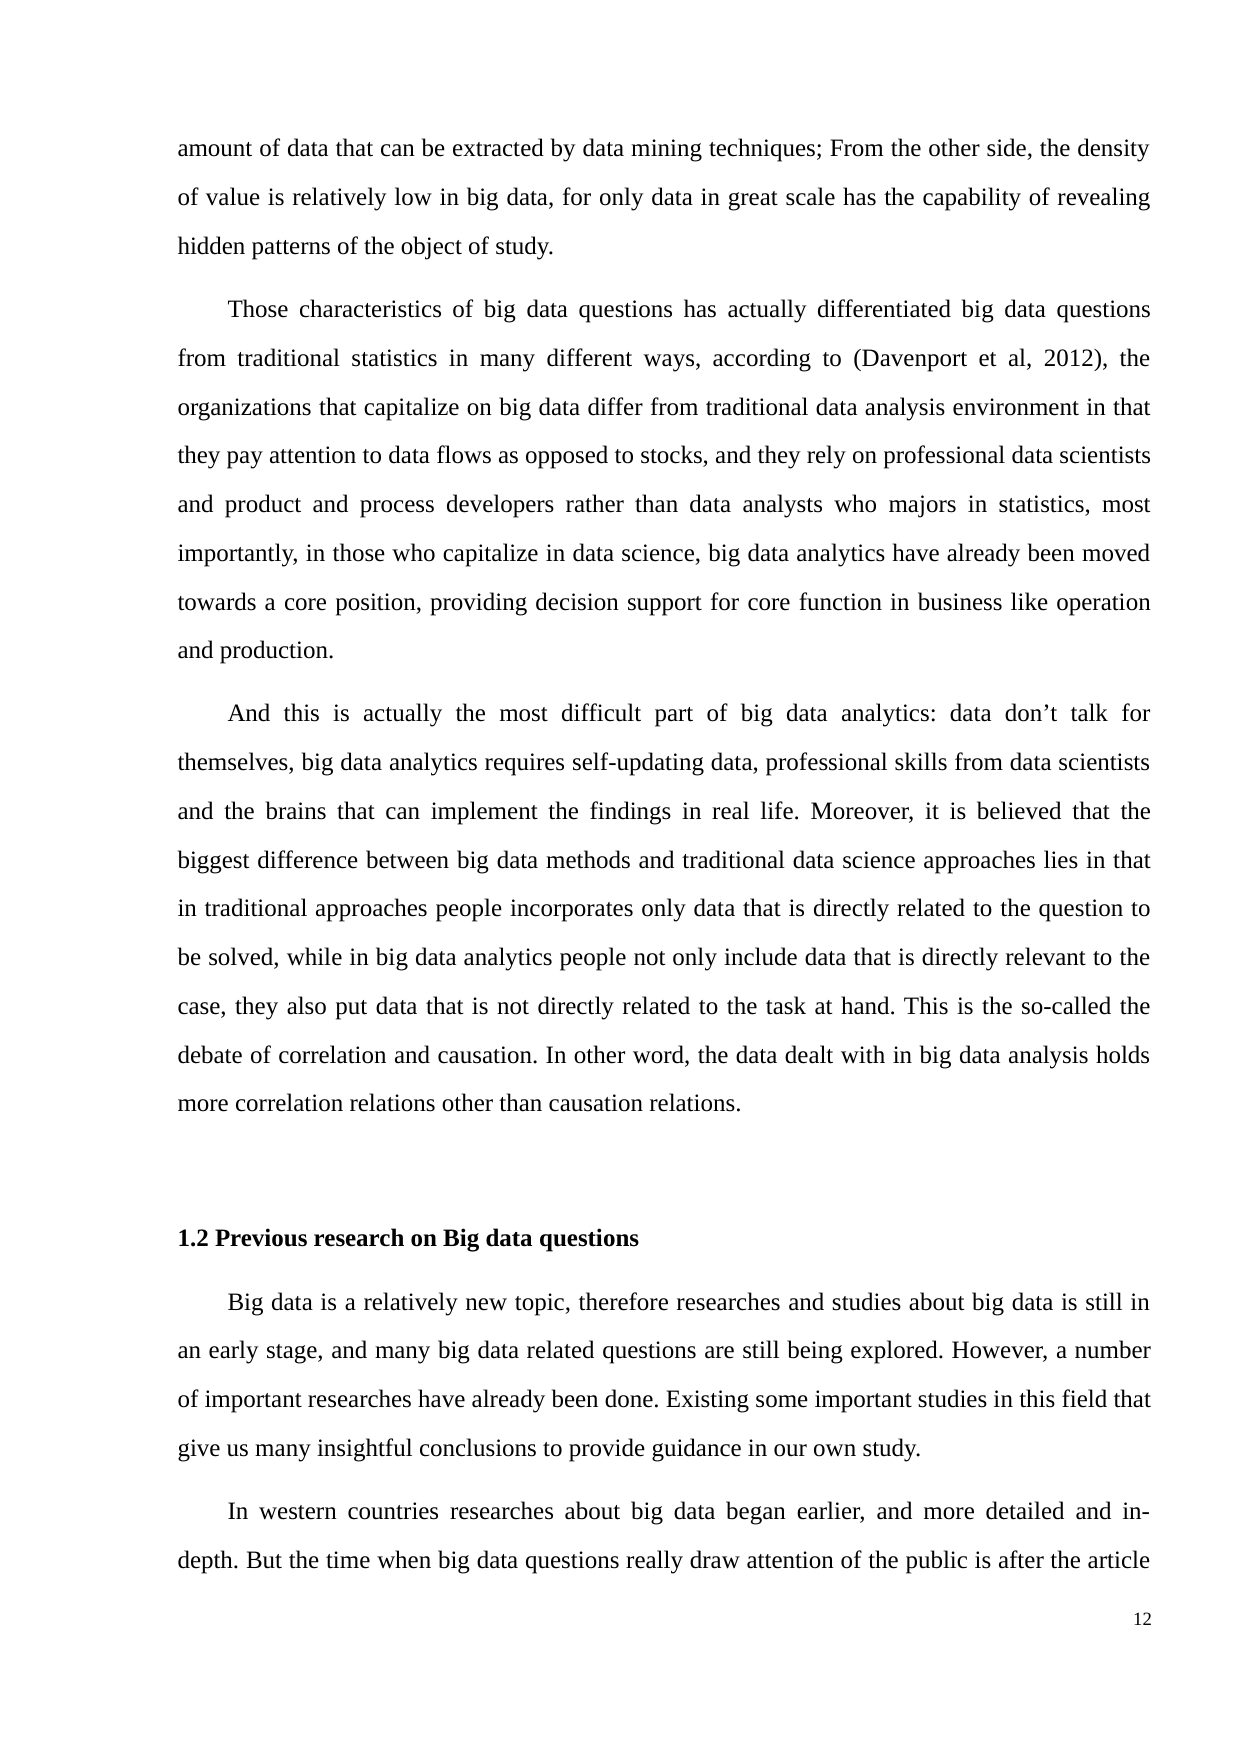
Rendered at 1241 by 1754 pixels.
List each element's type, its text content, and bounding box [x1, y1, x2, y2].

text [177, 132, 1152, 262]
subtitle 1.2 Previous research on Big data questions [177, 1222, 1152, 1254]
text And this is actually the most difficult part of big data analytics: data don’t talk for themselves, big data analytics requires self-updating data, professional skills from data scientists and the brains that can implement the findings in real life. Moreover, it is believed that the biggest difference between big data methods and traditional data science approaches lies in that in traditional approaches people incorporates only data that is directly related to the question to be solved, while in big data analytics people not only include data that is directly relevant to the case, they also put data that is not directly related to the task at hand. This is the so-called the debate of correlation and causation. In other word, the data dealt with in big data analysis holds more correlation relations other than causation relations. [177, 697, 1152, 1119]
text Those characteristics of big data questions has actually differentiated big data questions from traditional statistics in many different ways, according to (Davenport et al, 2012), the organizations that capitalize on big data differ from traditional data analysis environment in that they pay attention to data flows as opposed to stocks, and they rely on professional data scientists and product and process developers rather than data analysts who majors in statistics, most importantly, in those who capitalize in data science, big data analytics have already been moved towards a core position, providing decision support for core function in business like operation and production. [177, 292, 1152, 666]
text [177, 1494, 1152, 1575]
text Big data is a relatively new topic, therefore researches and studies about big data is still in an early stage, and many big data related questions are still being explored. However, a number of important researches have already been done. Existing some important studies in this field that give us many insightful conclusions to provide guidance in our own study. [177, 1285, 1152, 1463]
